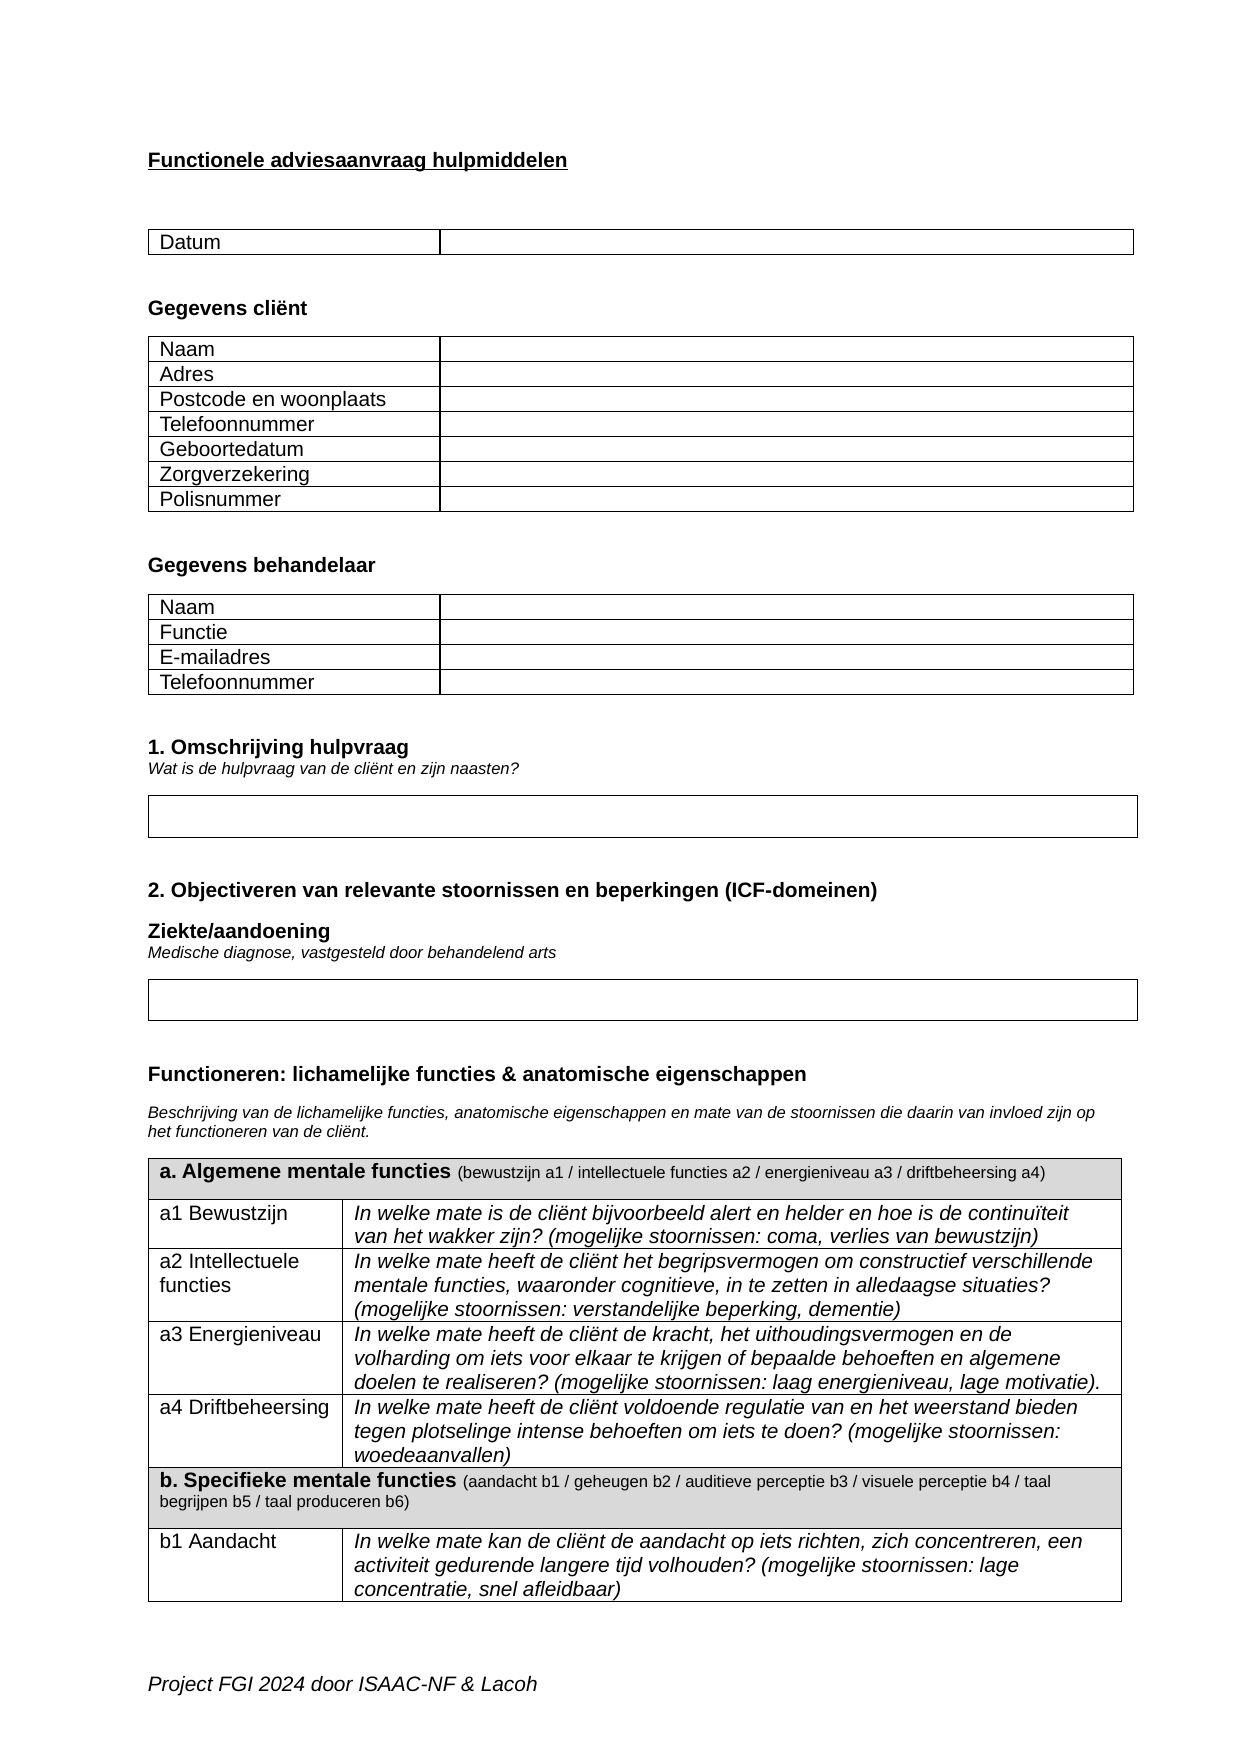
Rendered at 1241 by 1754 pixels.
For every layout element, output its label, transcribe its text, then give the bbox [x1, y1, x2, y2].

table_cell Postcode en woonplaats [149, 387, 439, 411]
table_header Naam [149, 595, 439, 618]
text Functionele adviesaanvraag hulpmiddelen [148, 148, 1122, 172]
table_cell In welke mate is de cliënt bijvoorbeeld alert en helder en hoe is de continuïteit van het wakker zijn? (mogelijke stoornissen: coma, verlies van bewustzijn) [343, 1200, 1121, 1248]
table_cell Telefoonnummer [149, 412, 439, 436]
table_cell In welke mate heeft de cliënt de kracht, het uithoudingsvermogen en de volharding om iets voor elkaar te krijgen of bepaalde behoeften en algemene doelen te realiseren? (mogelijke stoornissen: laag energieniveau, lage motivatie). [343, 1322, 1121, 1394]
text Gegevens behandelaar [148, 553, 1122, 577]
table_header a. Algemene mentale functies (bewustzijn a1 / intellectuele functies a2 / energieniveau a3 / driftbeheersing a4) [149, 1159, 1121, 1199]
table_header Naam [149, 337, 439, 361]
table_header Datum [149, 230, 439, 254]
table_cell a2 Intellectuele functies [149, 1249, 342, 1321]
table_cell [441, 487, 1133, 511]
text Ziekte/aandoening Medische diagnose, vastgesteld door behandelend arts [148, 919, 1122, 962]
table_cell a4 Driftbeheersing [149, 1395, 342, 1467]
text 2. Objectiveren van relevante stoornissen en beperkingen (ICF-domeinen) [148, 878, 1122, 902]
table_cell [441, 670, 1133, 693]
table_cell Polisnummer [149, 487, 439, 511]
table_cell In welke mate heeft de cliënt voldoende regulatie van en het weerstand bieden tegen plotselinge intense behoeften om iets te doen? (mogelijke stoornissen: woedeaanvallen) [343, 1395, 1121, 1467]
text Beschrijving van de lichamelijke functies, anatomische eigenschappen en mate van de stoornissen die daarin van invloed zijn op het functioneren van de cliënt. [148, 1103, 1122, 1141]
table_cell b. Specifieke mentale functies (aandacht b1 / geheugen b2 / auditieve perceptie b3 / visuele perceptie b4 / taal begrijpen b5 / taal produceren b6) [149, 1468, 1121, 1528]
table_header [441, 230, 1133, 254]
table_cell In welke mate heeft de cliënt het begripsvermogen om constructief verschillende mentale functies, waaronder cognitieve, in te zetten in alledaagse situaties? (mogelijke stoornissen: verstandelijke beperking, dementie) [343, 1249, 1121, 1321]
table_header [149, 980, 1137, 1020]
table_cell In welke mate kan de cliënt de aandacht op iets richten, zich concentreren, een activiteit gedurende langere tijd volhouden? (mogelijke stoornissen: lage concentratie, snel afleidbaar) [343, 1529, 1121, 1601]
table_cell Functie [149, 620, 439, 643]
table_cell a3 Energieniveau [149, 1322, 342, 1394]
table_cell [441, 462, 1133, 486]
text 1. Omschrijving hulpvraag Wat is de hulpvraag van de cliënt en zijn naasten? [148, 735, 1122, 778]
table_cell E-mailadres [149, 645, 439, 668]
table_cell [441, 437, 1133, 461]
table_cell a1 Bewustzijn [149, 1200, 342, 1248]
table_cell [441, 412, 1133, 436]
table_cell Adres [149, 362, 439, 386]
table_cell Telefoonnummer [149, 670, 439, 693]
table_cell b1 Aandacht [149, 1529, 342, 1601]
text Gegevens cliënt [148, 296, 1122, 319]
table_cell Geboortedatum [149, 437, 439, 461]
table_cell [441, 620, 1133, 643]
text Functioneren: lichamelijke functies & anatomische eigenschappen [148, 1062, 1122, 1086]
table_header [441, 595, 1133, 618]
table_header [149, 796, 1137, 837]
table_cell [441, 645, 1133, 668]
table_header [441, 337, 1133, 361]
table_cell [441, 387, 1133, 411]
table_cell [441, 362, 1133, 386]
table_cell Zorgverzekering [149, 462, 439, 486]
